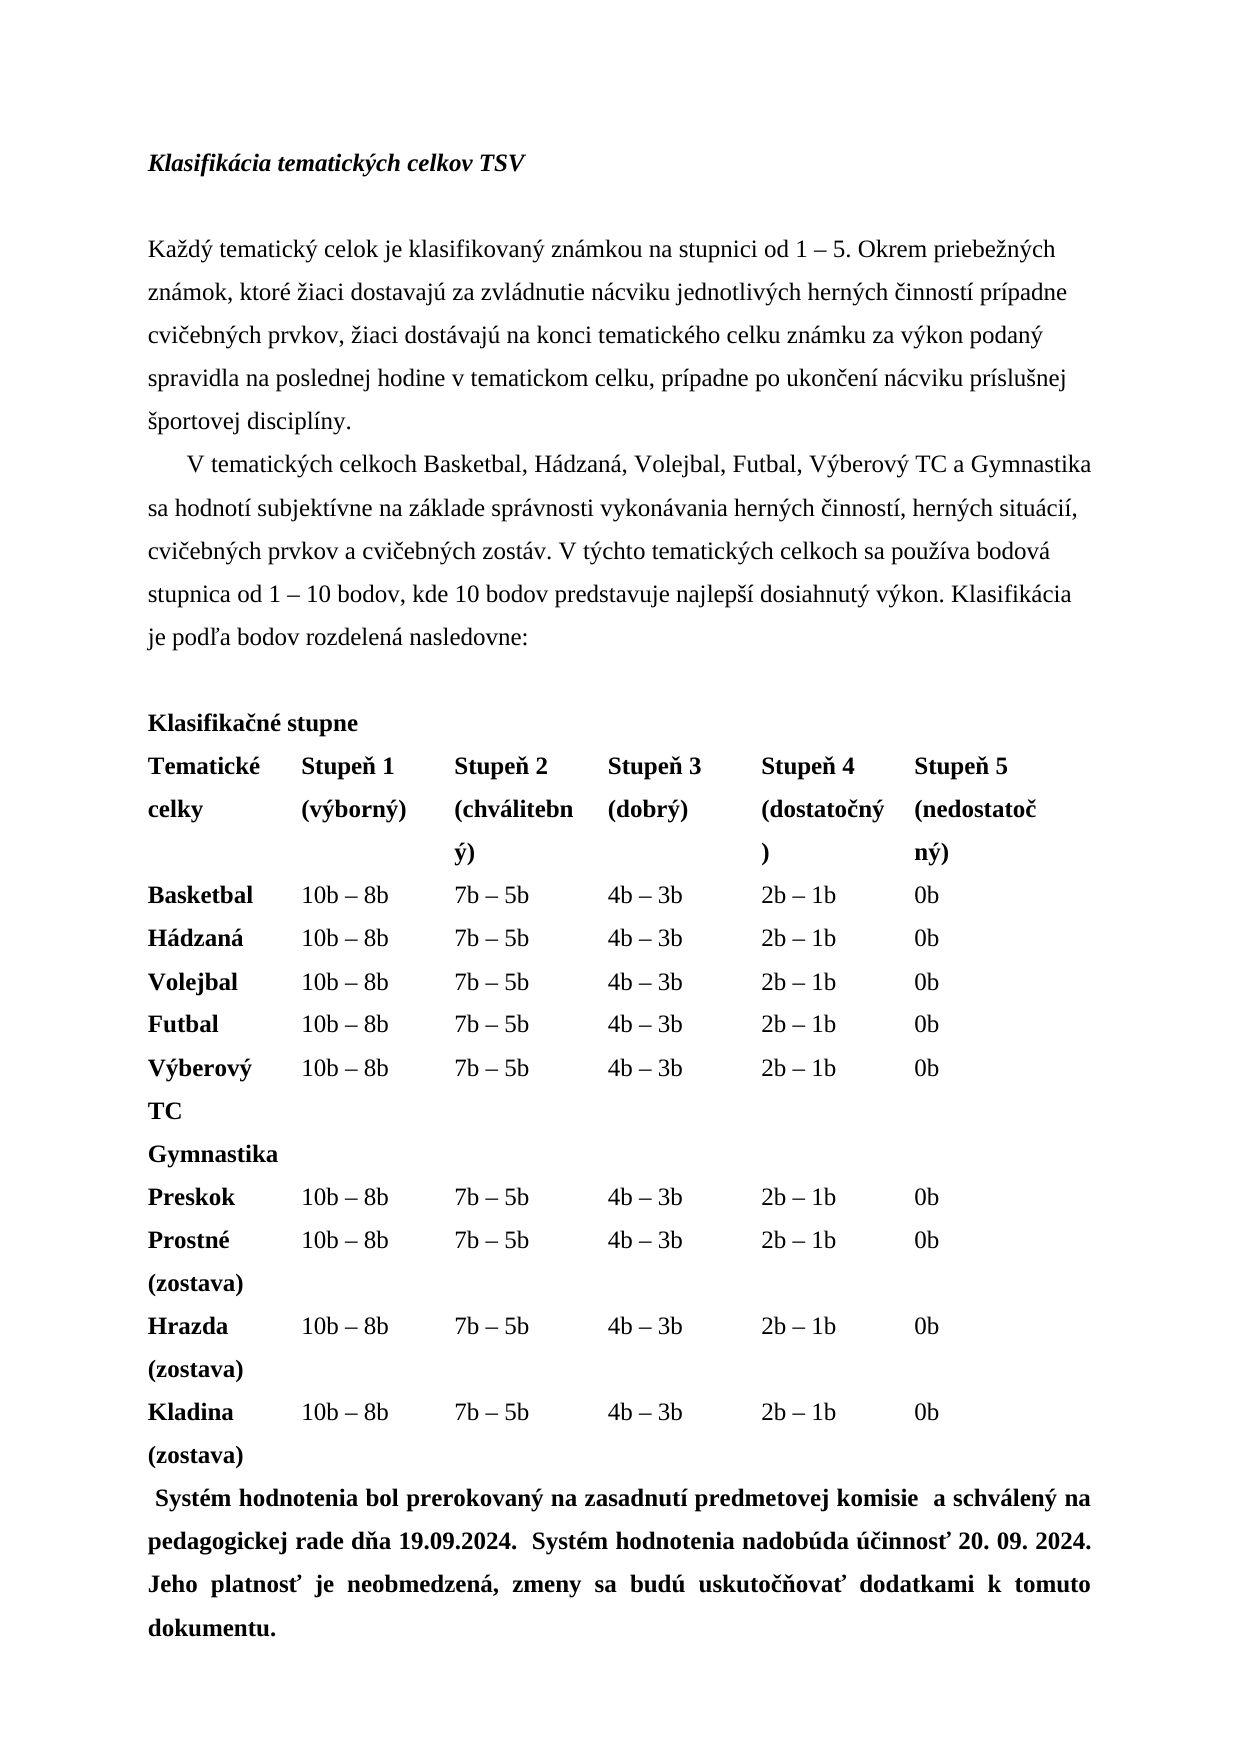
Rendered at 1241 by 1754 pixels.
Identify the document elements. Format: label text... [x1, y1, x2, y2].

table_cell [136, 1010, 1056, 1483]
text Každý tematický celok je klasifikovaný známkou na stupnici od 1 – 5. Okrem priebežných známok, ktoré žiaci dostavajú za zvládnutie nácviku jednotlivých herných činností prípadne cvičebných prvkov, žiaci dostávajú na konci tematického celku známku za výkon podaný spravidla na poslednej hodine v tematickom celku, prípadne po ukončení nácviku príslušnej športovej disciplíny. [148, 234, 1093, 435]
text Klasifikácia tematických celkov TSV [148, 148, 1093, 176]
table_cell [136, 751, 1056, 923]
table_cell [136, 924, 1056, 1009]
text Systém hodnotenia bol prerokovaný na zasadnutí predmetovej komisie a schválený na pedagogickej rade dňa 19.09.2024. Systém hodnotenia nadobúda účinnosť 20. 09. 2024. Jeho platnosť je neobmedzená, zmeny sa budú uskutočňovať dodatkami k tomuto dokumentu. [148, 1483, 1093, 1641]
text V tematických celkoch Basketbal, Hádzaná, Volejbal, Futbal, Výberový TC a Gymnastika sa hodnotí subjektívne na základe správnosti vykonávania herných činností, herných situácií, cvičebných prvkov a cvičebných zostáv. V týchto tematických celkoch sa používa bodová stupnica od 1 – 10 bodov, kde 10 bodov predstavuje najlepší dosiahnutý výkon. Klasifikácia je podľa bodov rozdelená nasledovne: [148, 449, 1093, 651]
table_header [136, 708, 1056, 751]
